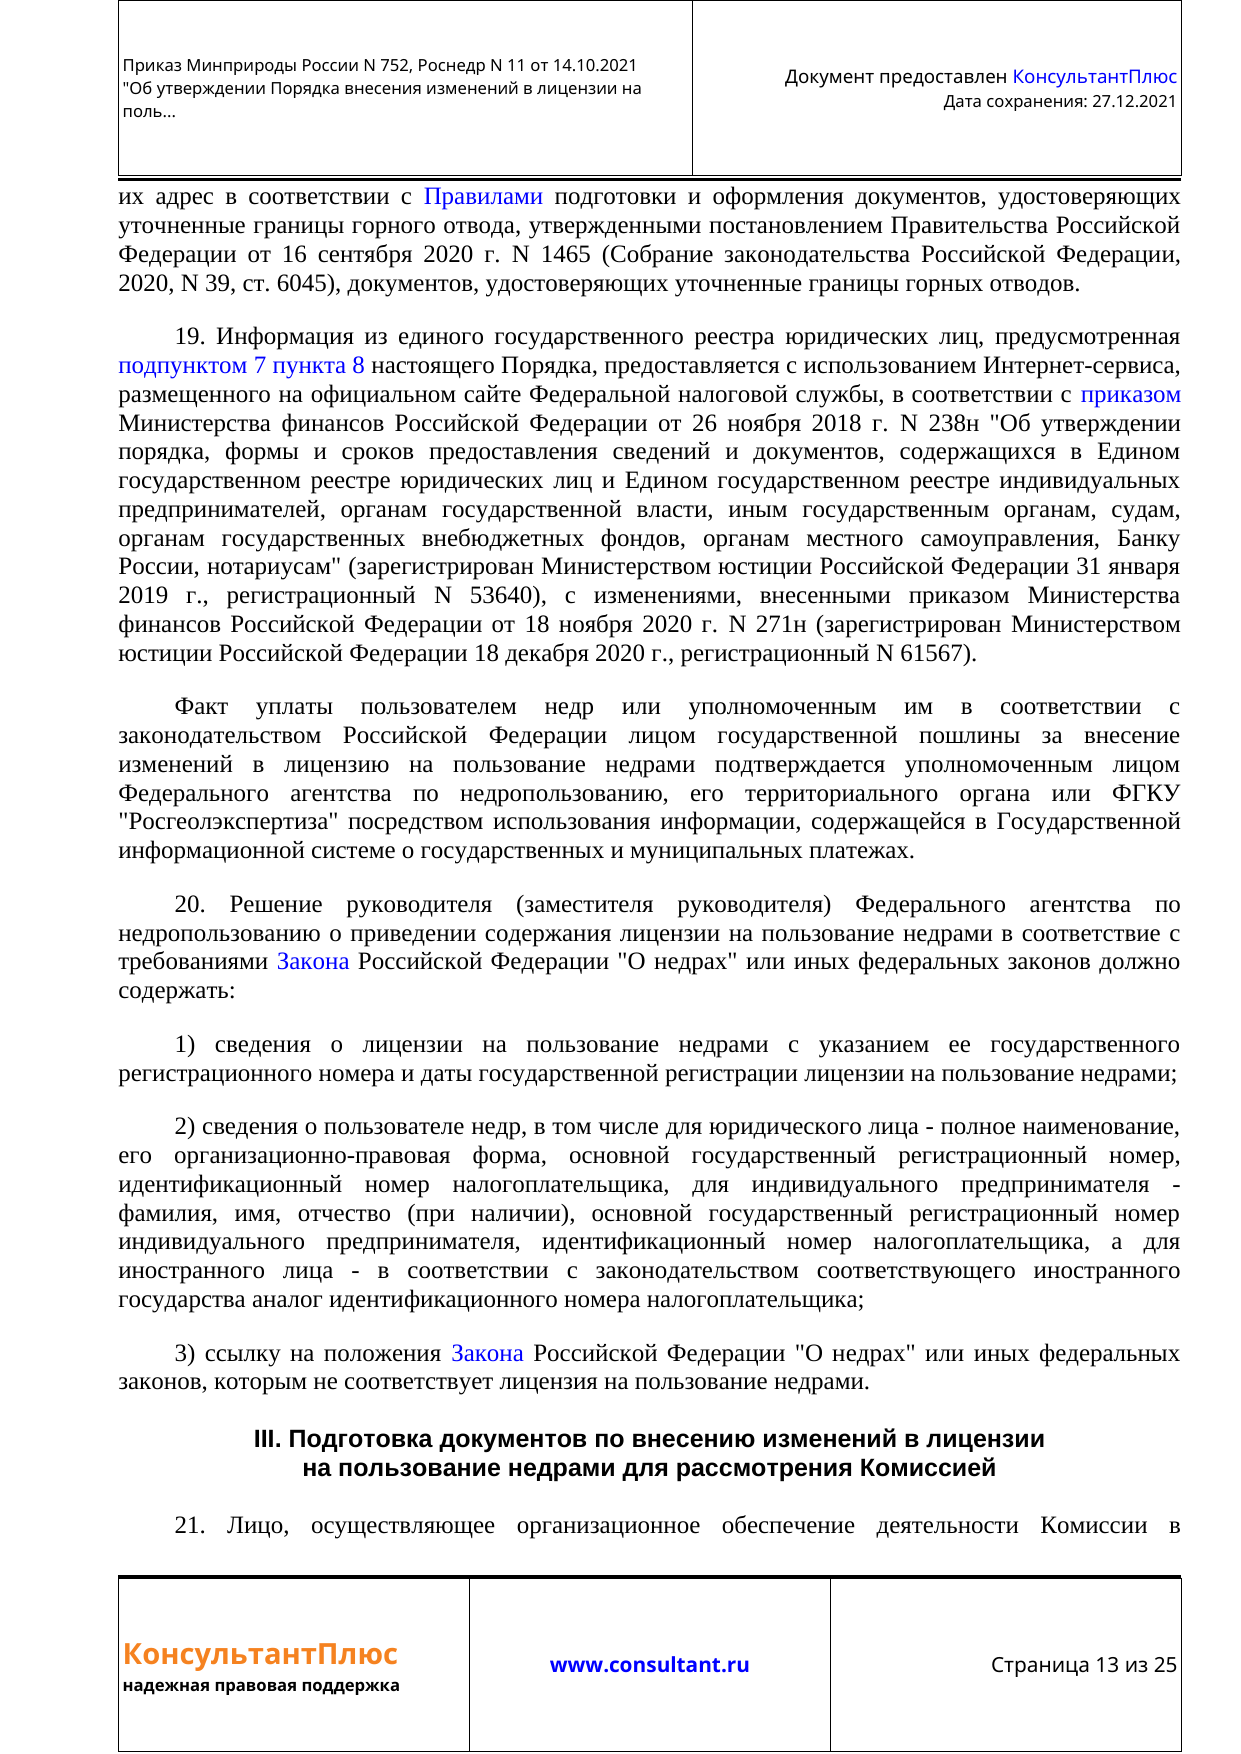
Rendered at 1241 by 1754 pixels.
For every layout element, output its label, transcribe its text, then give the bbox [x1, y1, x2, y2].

text 2) сведения о пользователе недр, в том числе для юридического лица - полное наименование, его организационно-правовая форма, основной государственный регистрационный номер, идентификационный номер налогоплательщика, для индивидуального предпринимателя - фамилия, имя, отчество (при наличии), основной государственный регистрационный номер индивидуального предпринимателя, идентификационный номер налогоплательщика, а для иностранного лица - в соответствии с законодательством соответствующего иностранного государства аналог идентификационного номера налогоплательщика; [118, 1111, 1181, 1313]
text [118, 1510, 1181, 1539]
text 3) ссылку на положения Закона Российской Федерации "О недрах" или иных федеральных законов, которым не соответствует лицензия на пользование недрами. [118, 1338, 1181, 1395]
text 19. Информация из единого государственного реестра юридических лиц, предусмотренная подпунктом 7 пункта 8 настоящего Порядка, предоставляется с использованием Интернет-сервиса, размещенного на официальном сайте Федеральной налоговой службы, в соответствии с приказом Министерства финансов Российской Федерации от 26 ноября 2018 г. N 238н "Об утверждении порядка, формы и сроков предоставления сведений и документов, содержащихся в Едином государственном реестре юридических лиц и Едином государственном реестре индивидуальных предпринимателей, органам государственной власти, иным государственным органам, судам, органам государственных внебюджетных фондов, органам местного самоуправления, Банку России, нотариусам" (зарегистрирован Министерством юстиции Российской Федерации 31 января 2019 г., регистрационный N 53640), с изменениями, внесенными приказом Министерства финансов Российской Федерации от 18 ноября 2020 г. N 271н (зарегистрирован Министерством юстиции Российской Федерации 18 декабря 2020 г., регистрационный N 61567). [118, 321, 1181, 666]
text 20. Решение руководителя (заместителя руководителя) Федерального агентства по недропользованию о приведении содержания лицензии на пользование недрами в соответствие с требованиями Закона Российской Федерации "О недрах" или иных федеральных законов должно содержать: [118, 889, 1181, 1004]
title III. Подготовка документов по внесению изменений в лицензии [118, 1424, 1181, 1453]
text 1) сведения о лицензии на пользование недрами с указанием ее государственного регистрационного номера и даты государственной регистрации лицензии на пользование недрами; [118, 1029, 1181, 1086]
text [118, 181, 1181, 296]
title на пользование недрами для рассмотрения Комиссией [118, 1453, 1181, 1481]
text Факт уплаты пользователем недр или уполномоченным им в соответствии с законодательством Российской Федерации лицом государственной пошлины за внесение изменений в лицензию на пользование недрами подтверждается уполномоченным лицом Федерального агентства по недропользованию, его территориального органа или ФГКУ "Росгеолэкспертиза" посредством использования информации, содержащейся в Государственной информационной системе о государственных и муниципальных платежах. [118, 691, 1181, 864]
